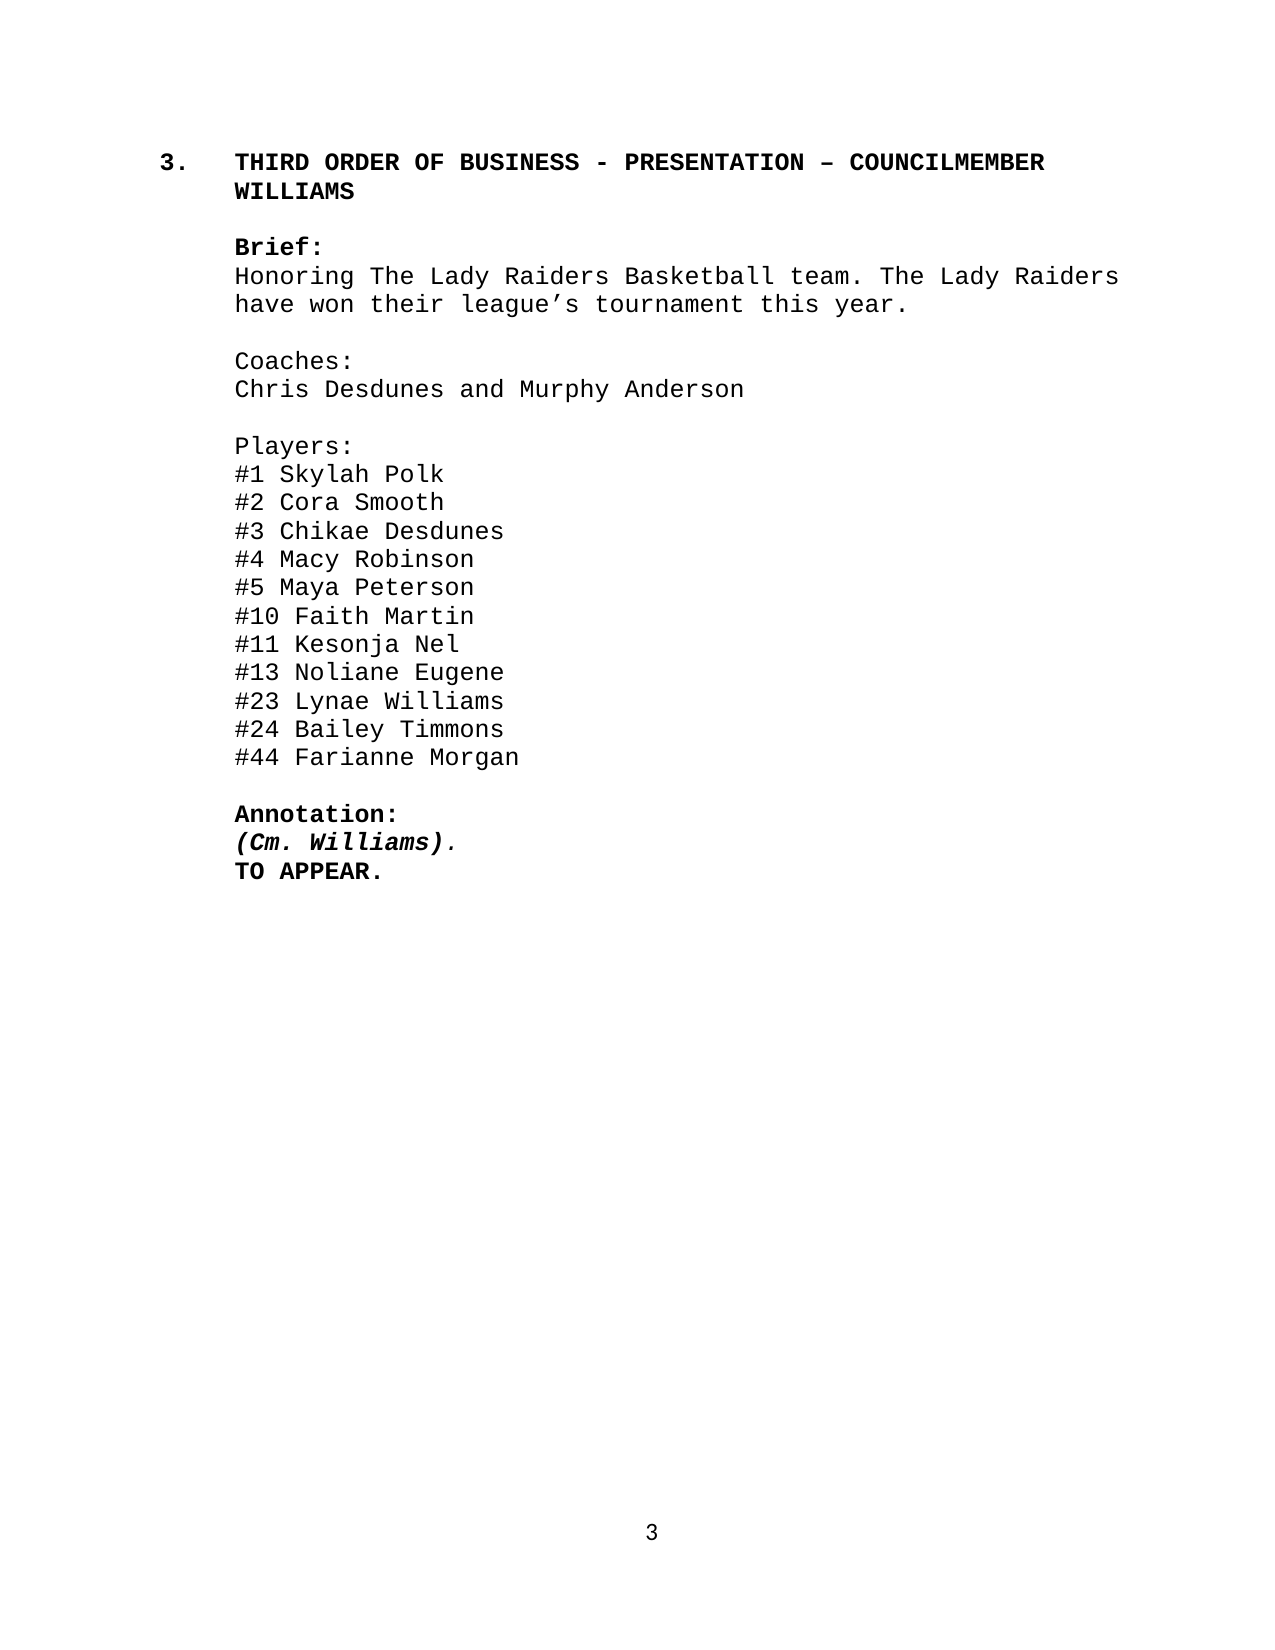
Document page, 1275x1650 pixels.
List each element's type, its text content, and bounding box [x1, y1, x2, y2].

list THIRD ORDER OF BUSINESS - PRESENTATION – COUNCILMEMBER [159, 150, 1144, 178]
text #44 Farianne Morgan [159, 745, 1144, 773]
text #11 Kesonja Nel [159, 632, 1144, 660]
text #2 Cora Smooth [159, 490, 1144, 518]
text Annotation: [159, 802, 1144, 830]
text Chris Desdunes and Murphy Anderson [159, 377, 1144, 405]
text Players: [159, 433, 1144, 462]
text TO APPEAR. [159, 858, 1144, 887]
list WILLIAMS [159, 178, 1144, 207]
text #4 Macy Robinson [159, 547, 1144, 575]
text #13 Noliane Eugene [159, 660, 1144, 688]
text #24 Bailey Timmons [159, 717, 1144, 745]
text (Cm. Williams). [159, 830, 1144, 858]
text Coaches: [159, 348, 1144, 377]
text #1 Skylah Polk [159, 462, 1144, 490]
text #5 Maya Peterson [159, 575, 1144, 603]
list Brief: [159, 235, 1144, 263]
text #23 Lynae Williams [159, 688, 1144, 717]
text #10 Faith Martin [159, 603, 1144, 632]
text Honoring The Lady Raiders Basketball team. The Lady Raiders have won their league’s tournament this year. [234, 263, 1144, 320]
text #3 Chikae Desdunes [159, 518, 1144, 547]
